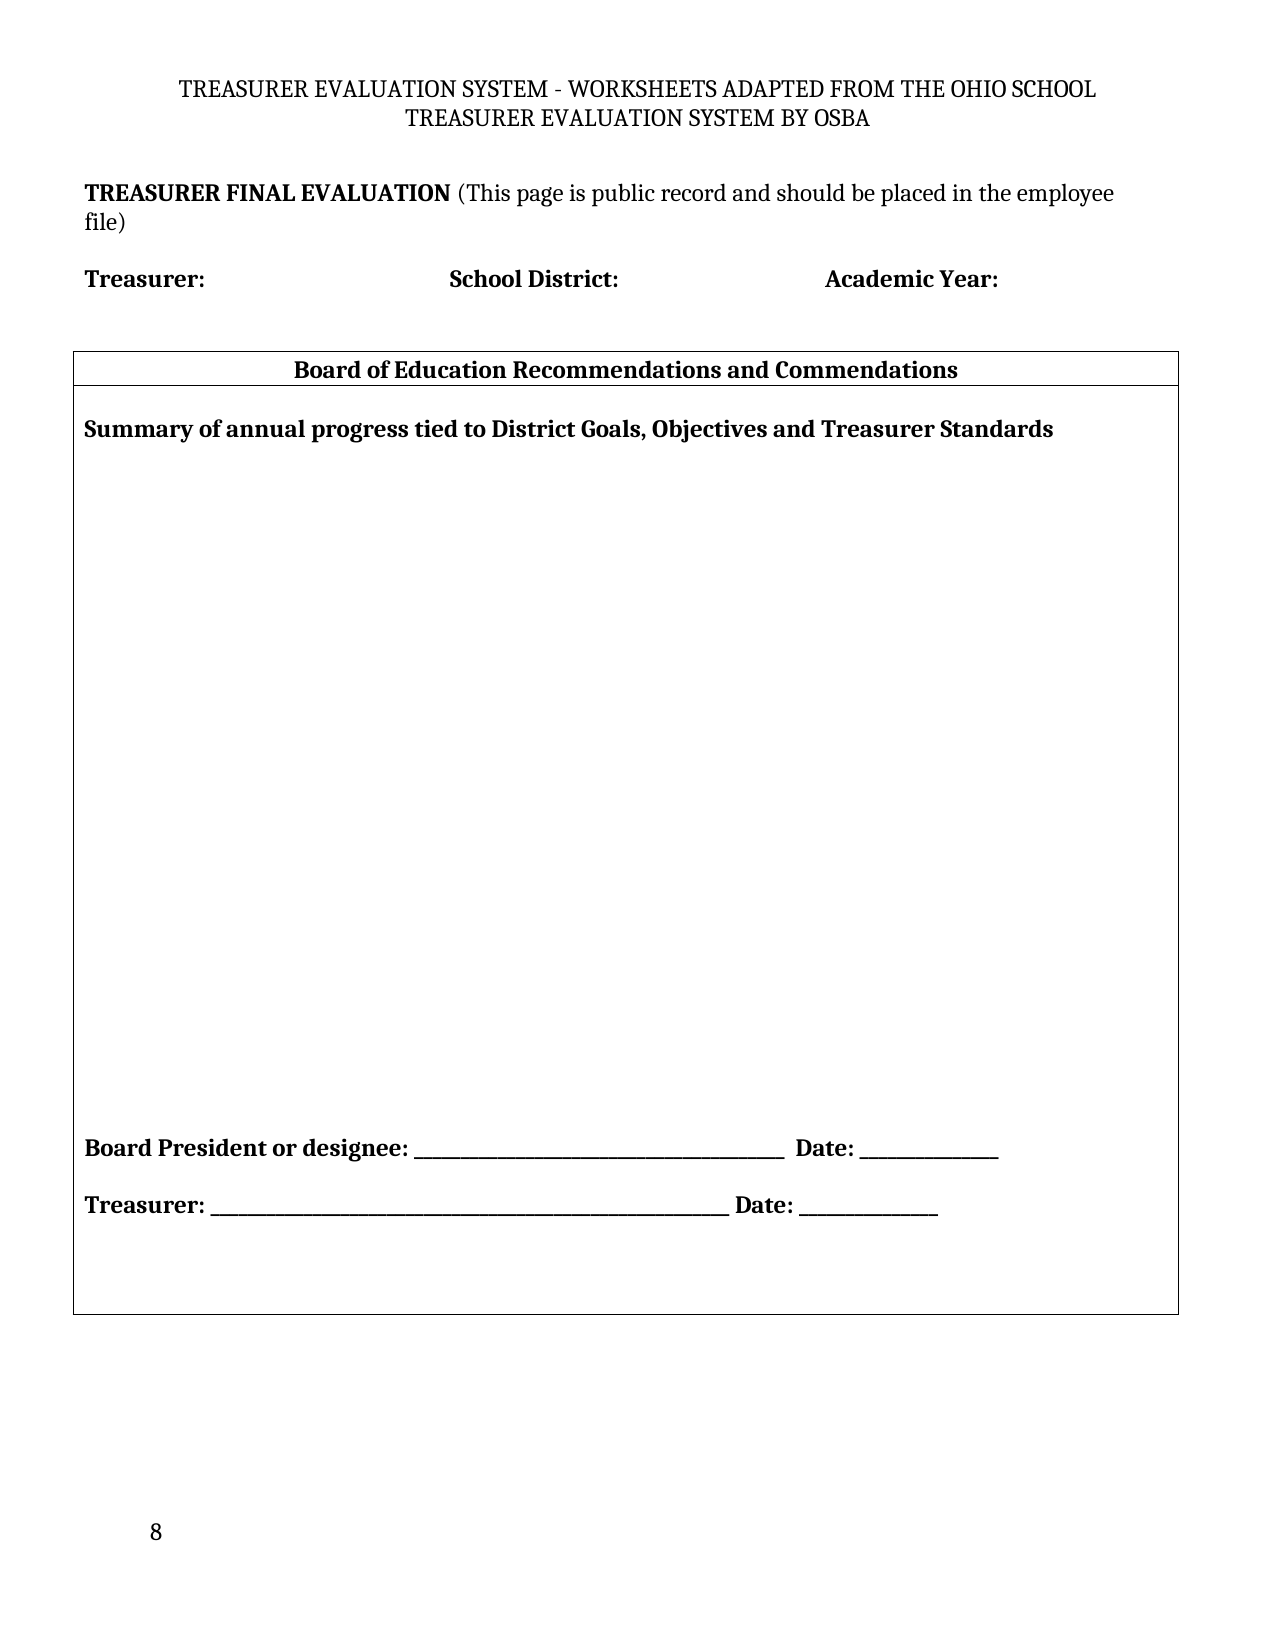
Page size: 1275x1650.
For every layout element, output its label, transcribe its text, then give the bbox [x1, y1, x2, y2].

table_cell Summary of annual progress tied to District Goals, Objectives and Treasurer Standards Board President or designee: ________________________________________ Date: _______________ Treasurer: ________________________________________________________ Date: _______________ [74, 386, 1178, 1314]
text Treasurer: School District: Academic Year: [84, 265, 1125, 294]
table_header Board of Education Recommendations and Commendations [74, 352, 1178, 385]
text TREASURER FINAL EVALUATION (This page is public record and should be placed in the employee file) [84, 179, 1125, 236]
